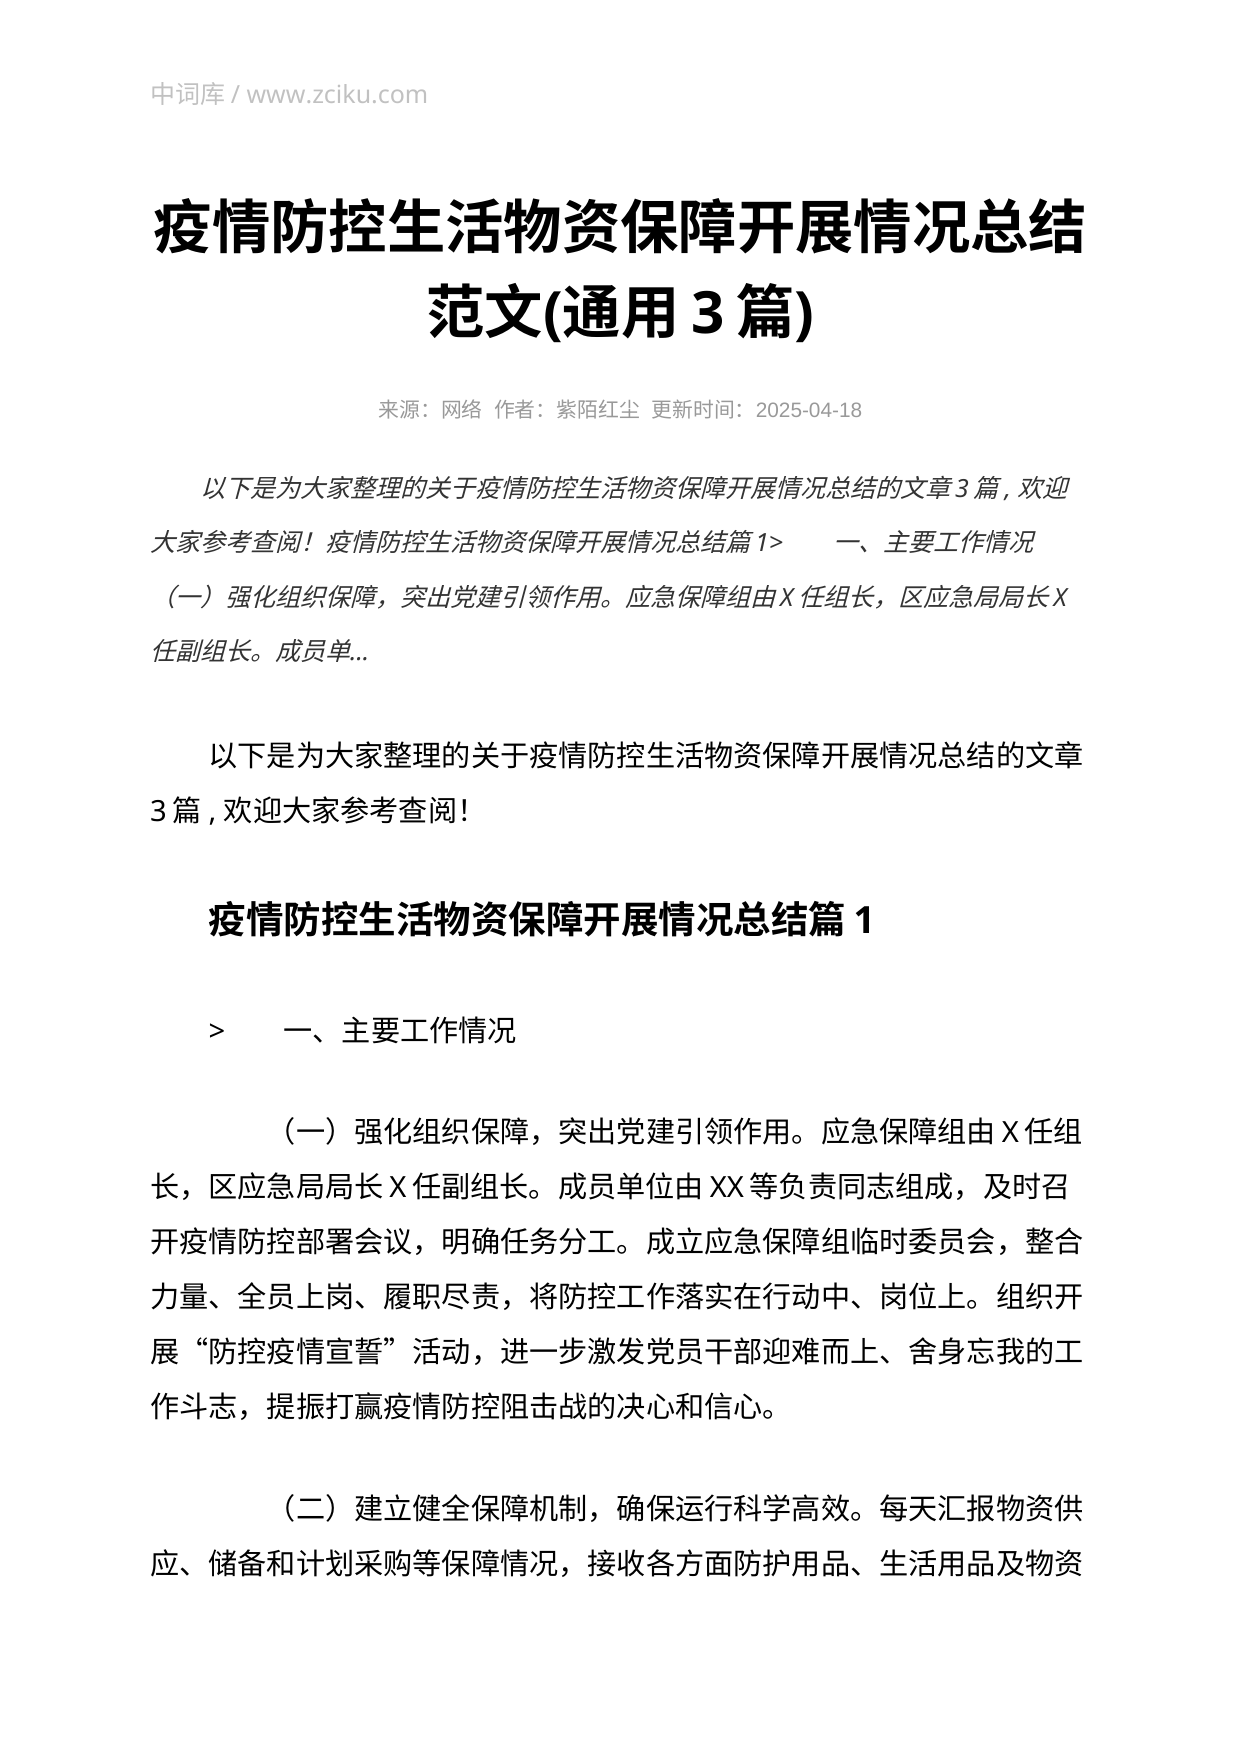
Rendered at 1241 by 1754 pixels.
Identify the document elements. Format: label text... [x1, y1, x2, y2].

text 以下是为大家整理的关于疫情防控生活物资保障开展情况总结的文章3篇 , 欢迎大家参考查阅！ [150, 733, 1090, 830]
text > 一、主要工作情况 [150, 1007, 1090, 1049]
text （一）强化组织保障，突出党建引领作用。应急保障组由X任组长，区应急局局长X任副组长。成员单位由XX等负责同志组成，及时召开疫情防控部署会议，明确任务分工。成立应急保障组临时委员会，整合力量、全员上岗、履职尽责，将防控工作落实在行动中、岗位上。组织开展“防控疫情宣誓”活动，进一步激发党员干部迎难而上、舍身忘我的工作斗志，提振打赢疫情防控阻击战的决心和信心。 [150, 1109, 1090, 1426]
text 疫情防控生活物资保障开展情况总结篇1 [150, 889, 1090, 944]
text 来源：网络 作者：紫陌红尘 更新时间：2025-04-18 [150, 397, 1090, 421]
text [150, 1486, 1090, 1583]
text 以下是为大家整理的关于疫情防控生活物资保障开展情况总结的文章3篇 , 欢迎大家参考查阅！疫情防控生活物资保障开展情况总结篇1> 一、主要工作情况 （一）强化组织保障，突出党建引领作用。应急保障组由X任组长，区应急局局长X任副组长。成员单... [150, 468, 1090, 668]
subtitle 疫情防控生活物资保障开展情况总结范文(通用3篇) [150, 181, 1090, 351]
